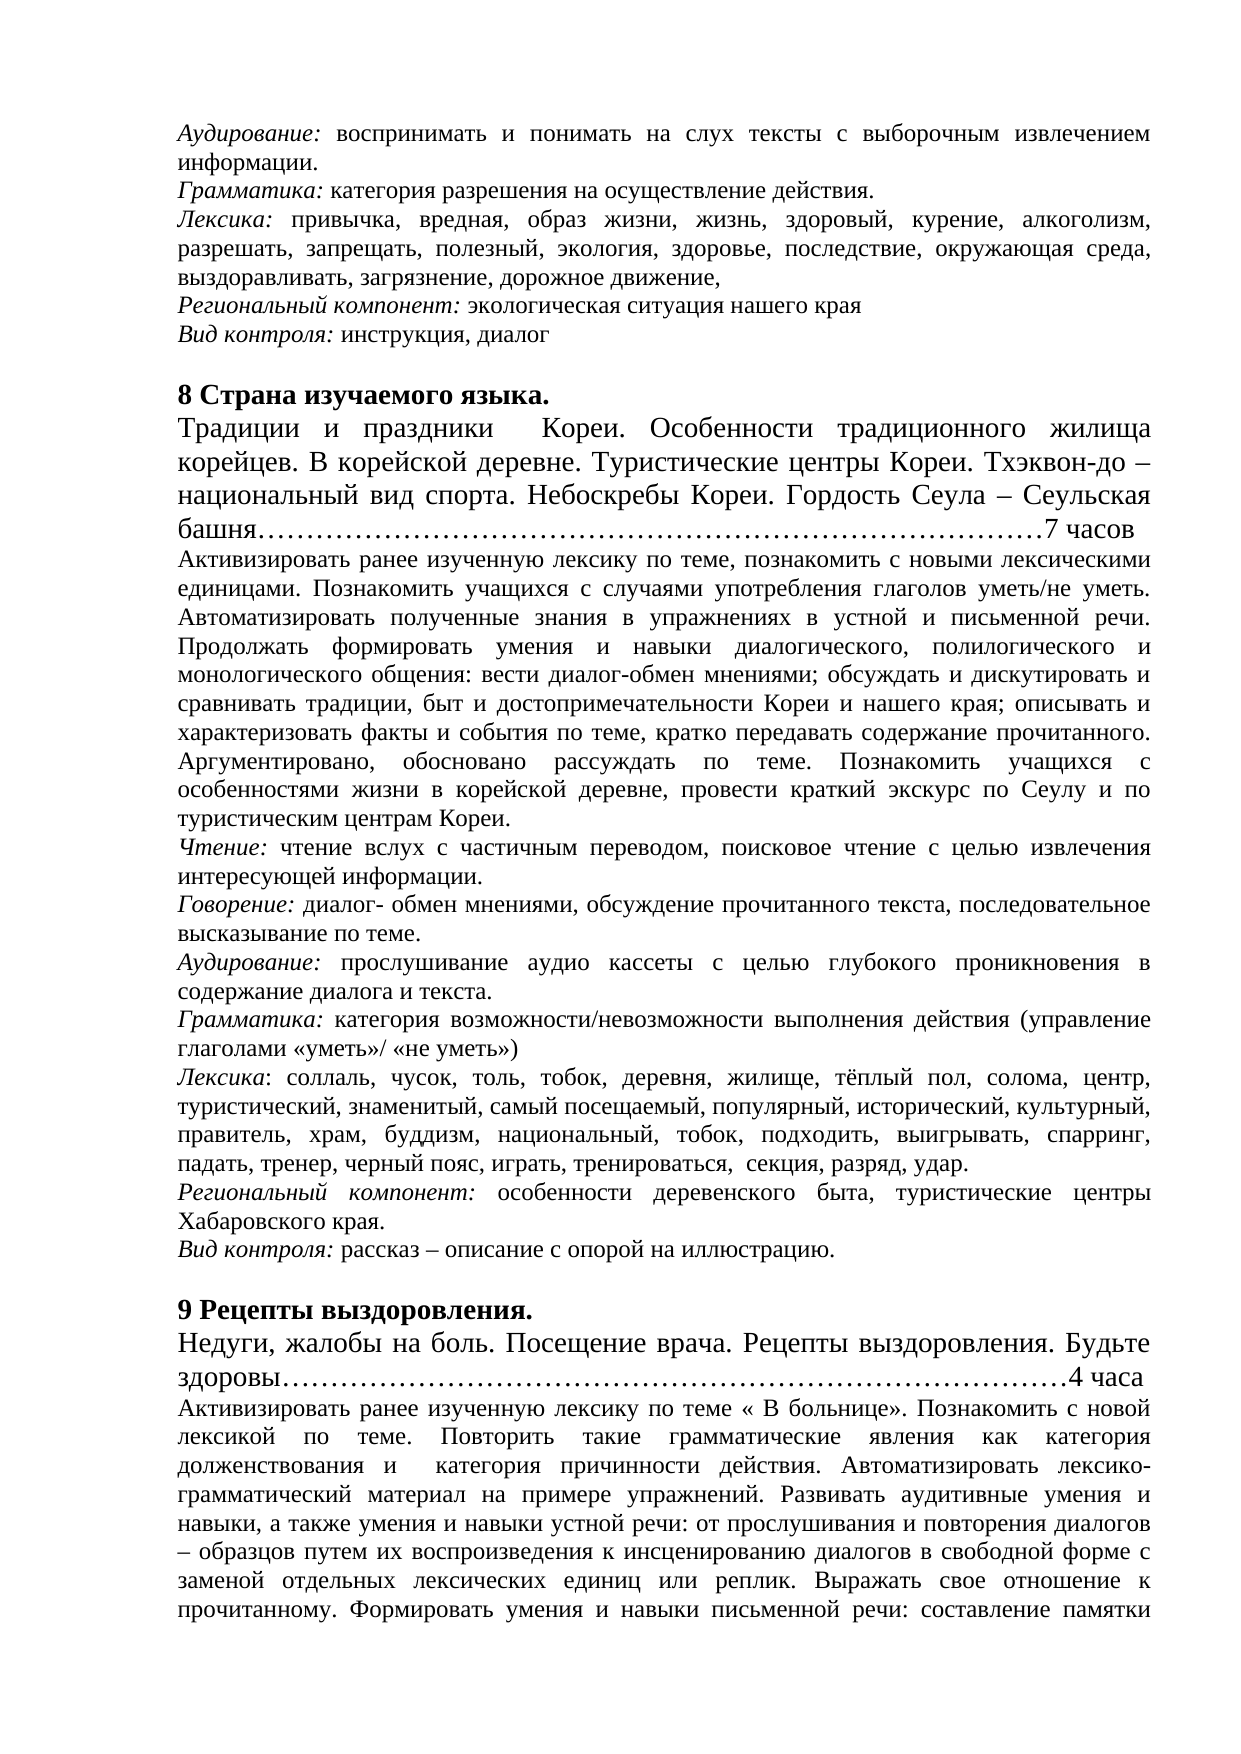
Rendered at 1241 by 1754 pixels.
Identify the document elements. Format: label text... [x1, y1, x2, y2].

list Аудирование: воспринимать и понимать на слух тексты с выборочным извлечением информации. [177, 118, 1152, 176]
list Чтение: чтение вслух с частичным переводом, поисковое чтение с целью извлечения интересующей информации. [177, 832, 1152, 889]
list Традиции и праздники Кореи. Особенности традиционного жилища корейцев. В корейской деревне. Туристические центры Кореи. Тхэквон-до – национальный вид спорта. Небоскребы Кореи. Гордость Сеула – Сеульская башня………………………………………………………………………7 часов [177, 410, 1152, 544]
list Грамматика: категория возможности/невозможности выполнения действия (управление глаголами «уметь»/ «не уметь») [177, 1004, 1152, 1062]
list Говорение: диалог- обмен мнениями, обсуждение прочитанного текста, последовательное высказывание по теме. [177, 889, 1152, 947]
list Региональный компонент: экологическая ситуация нашего края [177, 291, 1152, 319]
list Лексика: привычка, вредная, образ жизни, жизнь, здоровый, курение, алкоголизм, разрешать, запрещать, полезный, экология, здоровье, последствие, окружающая среда, выздоравливать, загрязнение, дорожное движение, [177, 204, 1152, 291]
list Грамматика: категория разрешения на осуществление действия. [177, 176, 1152, 204]
list Активизировать ранее изученную лексику по теме, познакомить с новыми лексическими единицами. Познакомить учащихся с случаями употребления глаголов уметь/не уметь. Автоматизировать полученные знания в упражнениях в устной и письменной речи. Продолжать формировать умения и навыки диалогического, полилогического и монологического общения: вести диалог-обмен мнениями; обсуждать и дискутировать и сравнивать традиции, быт и достопримечательности Кореи и нашего края; описывать и характеризовать факты и события по теме, кратко передавать содержание прочитанного. Аргументировано, обосновано рассуждать по теме. Познакомить учащихся с особенностями жизни в корейской деревне, провести краткий экскурс по Сеулу и по туристическим центрам Кореи. [177, 544, 1152, 832]
list Аудирование: прослушивание аудио кассеты с целью глубокого проникновения в содержание диалога и текста. [177, 947, 1152, 1004]
list 9 Рецепты выздоровления. [177, 1292, 1152, 1326]
list Недуги, жалобы на боль. Посещение врача. Рецепты выздоровления. Будьте здоровы………………………………………………………………………4 часа [177, 1326, 1152, 1393]
list 8 Страна изучаемого языка. [177, 377, 1152, 410]
list Вид контроля: рассказ – описание с опорой на иллюстрацию. [177, 1234, 1152, 1263]
list Вид контроля: инструкция, диалог [177, 319, 1152, 348]
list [177, 1393, 1152, 1623]
list Лексика: соллаль, чусок, толь, тобок, деревня, жилище, тёплый пол, солома, центр, туристический, знаменитый, самый посещаемый, популярный, исторический, культурный, правитель, храм, буддизм, национальный, тобок, подходить, выигрывать, спарринг, падать, тренер, черный пояс, играть, тренироваться, секция, разряд, удар. [177, 1062, 1152, 1177]
list Региональный компонент: особенности деревенского быта, туристические центры Хабаровского края. [177, 1177, 1152, 1234]
